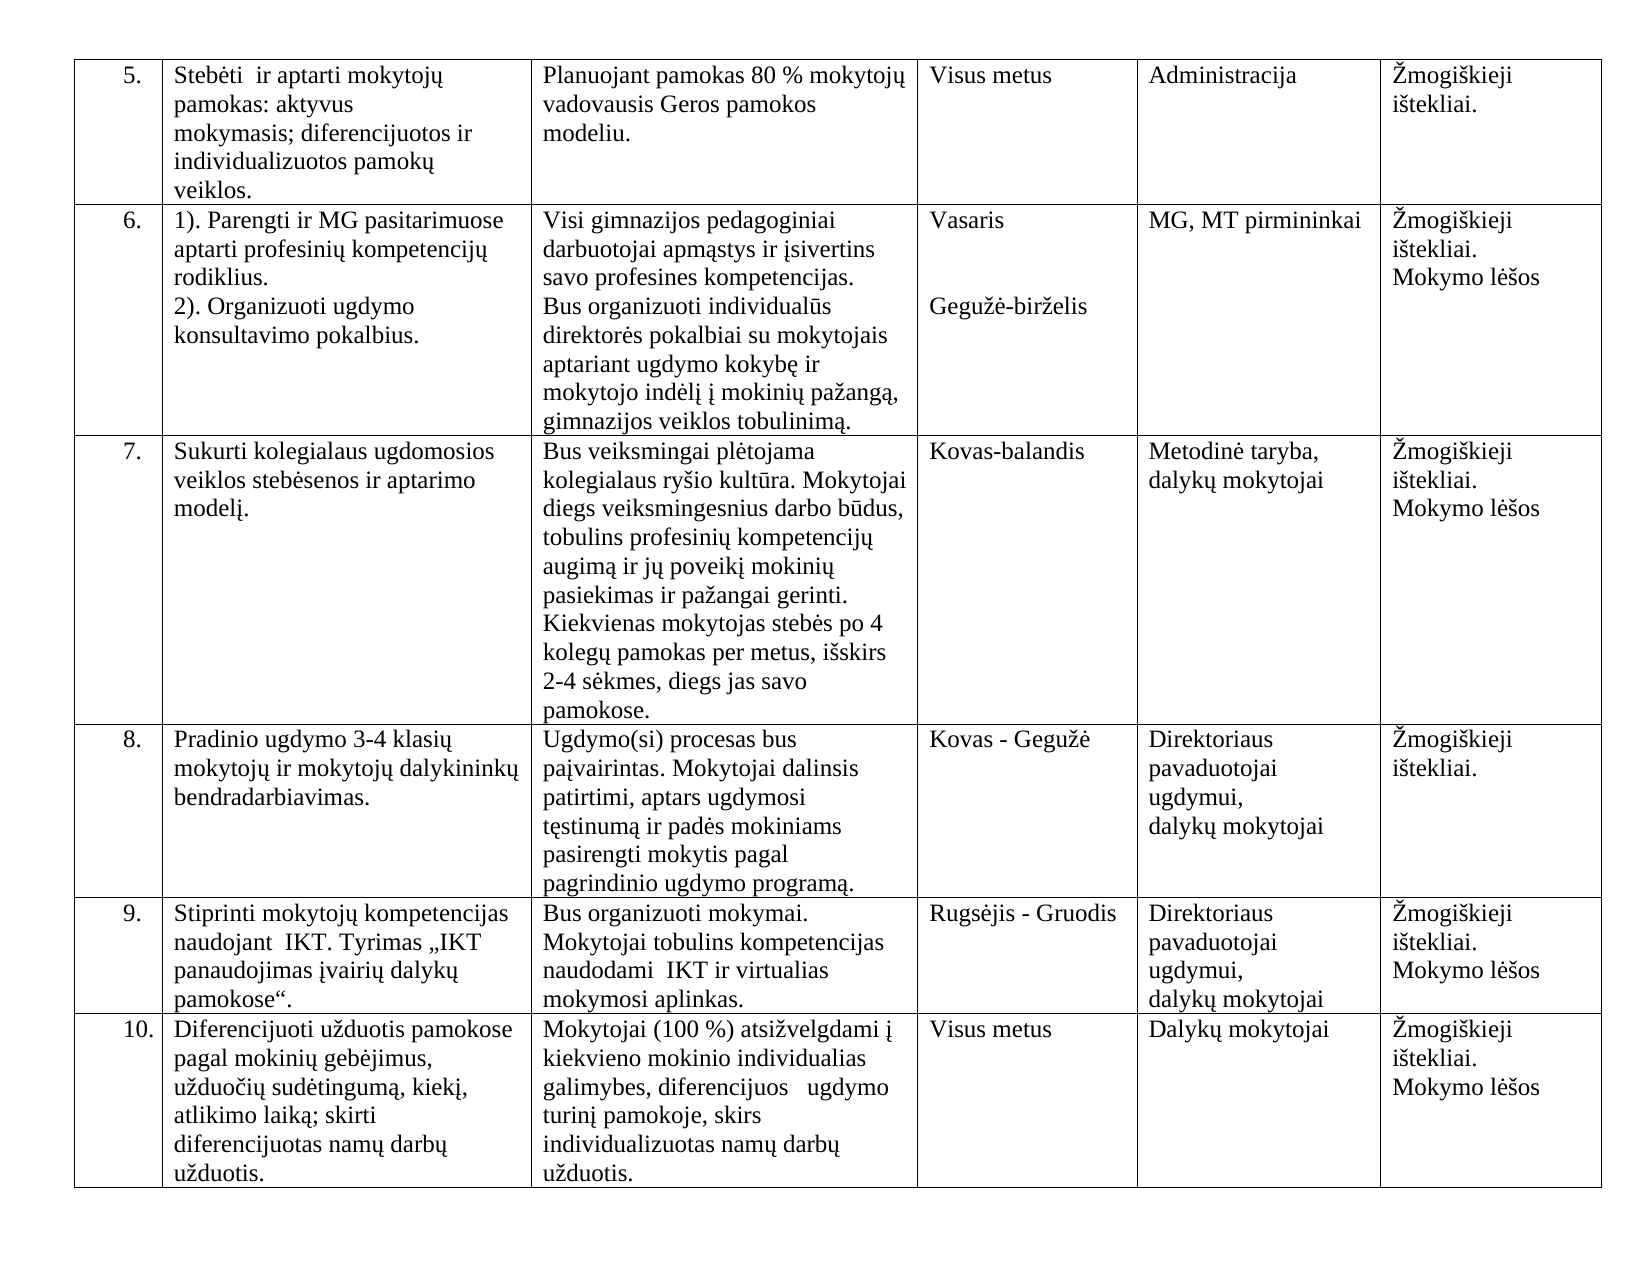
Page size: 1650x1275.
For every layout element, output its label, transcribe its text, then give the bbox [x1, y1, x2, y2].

table_cell Bus organizuoti mokymai. Mokytojai tobulins kompetencijas naudodami IKT ir virtualias mokymosi aplinkas. [532, 898, 917, 1013]
table_cell Kovas-balandis [918, 436, 1137, 723]
table_cell Direktoriaus pavaduotojai ugdymui, dalykų mokytojai [1138, 725, 1380, 897]
table_cell Žmogiškieji ištekliai. Mokymo lėšos [1381, 205, 1601, 435]
table_cell Žmogiškieji ištekliai. [1381, 60, 1601, 204]
table_cell [75, 60, 162, 204]
table_cell Žmogiškieji ištekliai. [1381, 725, 1601, 897]
table_cell 1). Parengti ir MG pasitarimuose aptarti profesinių kompetencijų rodiklius. 2). Organizuoti ugdymo konsultavimo pokalbius. [163, 205, 531, 435]
table_cell Direktoriaus pavaduotojai ugdymui, dalykų mokytojai [1138, 898, 1380, 1013]
table_cell [75, 436, 162, 723]
table_cell Žmogiškieji ištekliai. Mokymo lėšos [1381, 898, 1601, 1013]
table_cell Pradinio ugdymo 3-4 klasių mokytojų ir mokytojų dalykininkų bendradarbiavimas. [163, 725, 531, 897]
table_cell Administracija [1138, 60, 1380, 204]
table_cell [75, 898, 162, 1013]
table_cell Rugsėjis - Gruodis [918, 898, 1137, 1013]
table_cell MG, MT pirmininkai [1138, 205, 1380, 435]
table_cell Ugdymo(si) procesas bus paįvairintas. Mokytojai dalinsis patirtimi, aptars ugdymosi tęstinumą ir padės mokiniams pasirengti mokytis pagal pagrindinio ugdymo programą. [532, 725, 917, 897]
table_cell Dalykų mokytojai [1138, 1014, 1380, 1187]
table_cell Bus veiksmingai plėtojama kolegialaus ryšio kultūra. Mokytojai diegs veiksmingesnius darbo būdus, tobulins profesinių kompetencijų augimą ir jų poveikį mokinių pasiekimas ir pažangai gerinti. Kiekvienas mokytojas stebės po 4 kolegų pamokas per metus, išskirs 2-4 sėkmes, diegs jas savo pamokose. [532, 436, 917, 723]
table_cell Sukurti kolegialaus ugdomosios veiklos stebėsenos ir aptarimo modelį. [163, 436, 531, 723]
table_cell Diferencijuoti užduotis pamokose pagal mokinių gebėjimus, užduočių sudėtingumą, kiekį, atlikimo laiką; skirti diferencijuotas namų darbų užduotis. [163, 1014, 531, 1187]
table_cell Visus metus [918, 1014, 1137, 1187]
table_cell [75, 205, 162, 435]
table_cell Stebėti ir aptarti mokytojų pamokas: aktyvus mokymasis; diferencijuotos ir individualizuotos pamokų veiklos. [163, 60, 531, 204]
table_cell Planuojant pamokas 80 % mokytojų vadovausis Geros pamokos modeliu. [532, 60, 917, 204]
table_cell Mokytojai (100 %) atsižvelgdami į kiekvieno mokinio individualias galimybes, diferencijuos ugdymo turinį pamokoje, skirs individualizuotas namų darbų užduotis. [532, 1014, 917, 1187]
table_cell Stiprinti mokytojų kompetencijas naudojant IKT. Tyrimas „IKT panaudojimas įvairių dalykų pamokose“. [163, 898, 531, 1013]
table_cell Metodinė taryba, dalykų mokytojai [1138, 436, 1380, 723]
table_cell Visi gimnazijos pedagoginiai darbuotojai apmąstys ir įsivertins savo profesines kompetencijas. Bus organizuoti individualūs direktorės pokalbiai su mokytojais aptariant ugdymo kokybę ir mokytojo indėlį į mokinių pažangą, gimnazijos veiklos tobulinimą. [532, 205, 917, 435]
table_cell Kovas - Gegužė [918, 725, 1137, 897]
table_cell [75, 1014, 162, 1187]
table_cell Vasaris Gegužė-birželis [918, 205, 1137, 435]
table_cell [1381, 1014, 1601, 1187]
table_cell Žmogiškieji ištekliai. Mokymo lėšos [1381, 436, 1601, 723]
table_cell Visus metus [918, 60, 1137, 204]
table_cell [75, 725, 162, 897]
